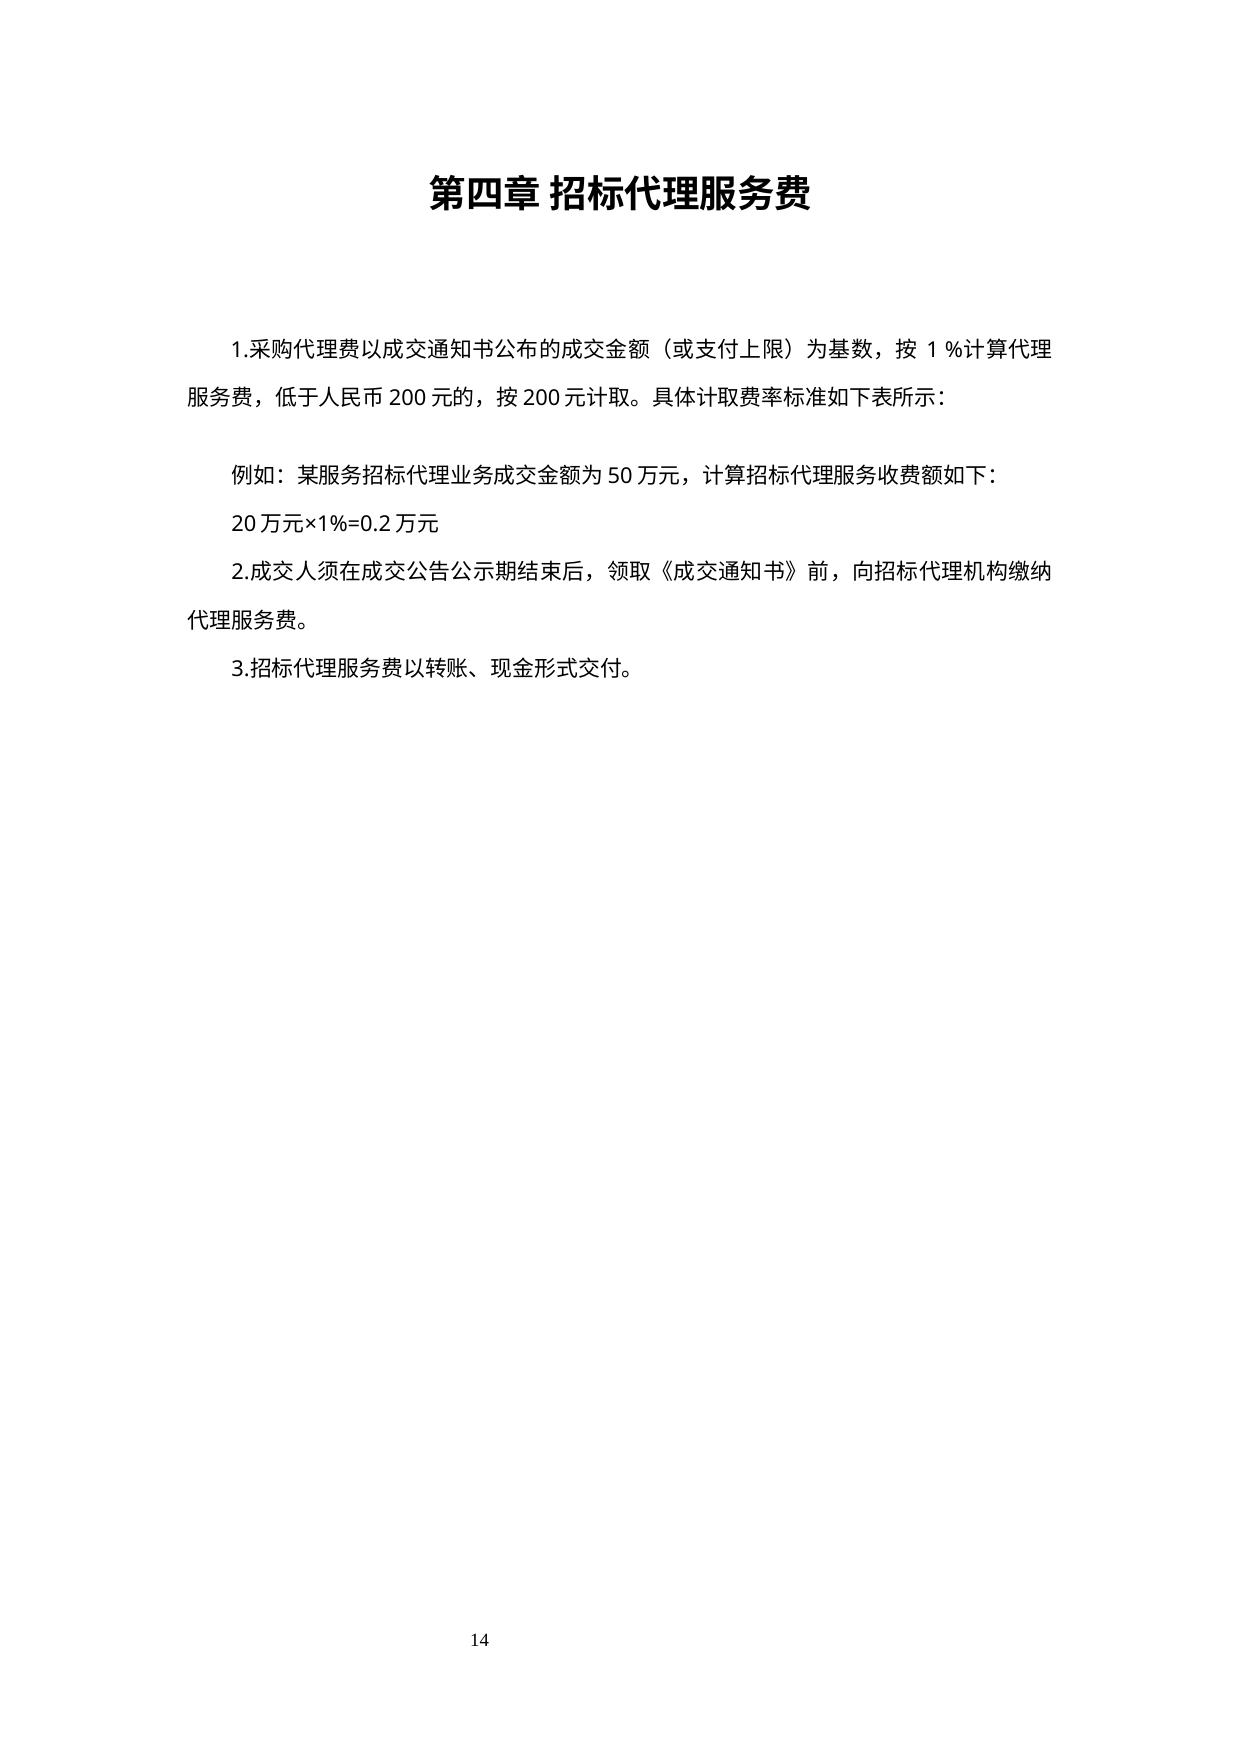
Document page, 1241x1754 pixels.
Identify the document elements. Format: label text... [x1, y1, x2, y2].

text 第四章 招标代理服务费 [187, 158, 1053, 223]
text 3.招标代理服务费以转账、现金形式交付。 [187, 651, 1053, 683]
text 20万元×1%=0.2万元 [187, 506, 1053, 538]
text 2.成交人须在成交公告公示期结束后，领取《成交通知书》前，向招标代理机构缴纳代理服务费。 [187, 554, 1053, 635]
text 1.采购代理费以成交通知书公布的成交金额（或支付上限）为基数，按 1 %计算代理服务费，低于人民币200元的，按200元计取。具体计取费率标准如下表所示： [187, 332, 1053, 412]
text 例如：某服务招标代理业务成交金额为50万元，计算招标代理服务收费额如下： [187, 457, 1053, 490]
